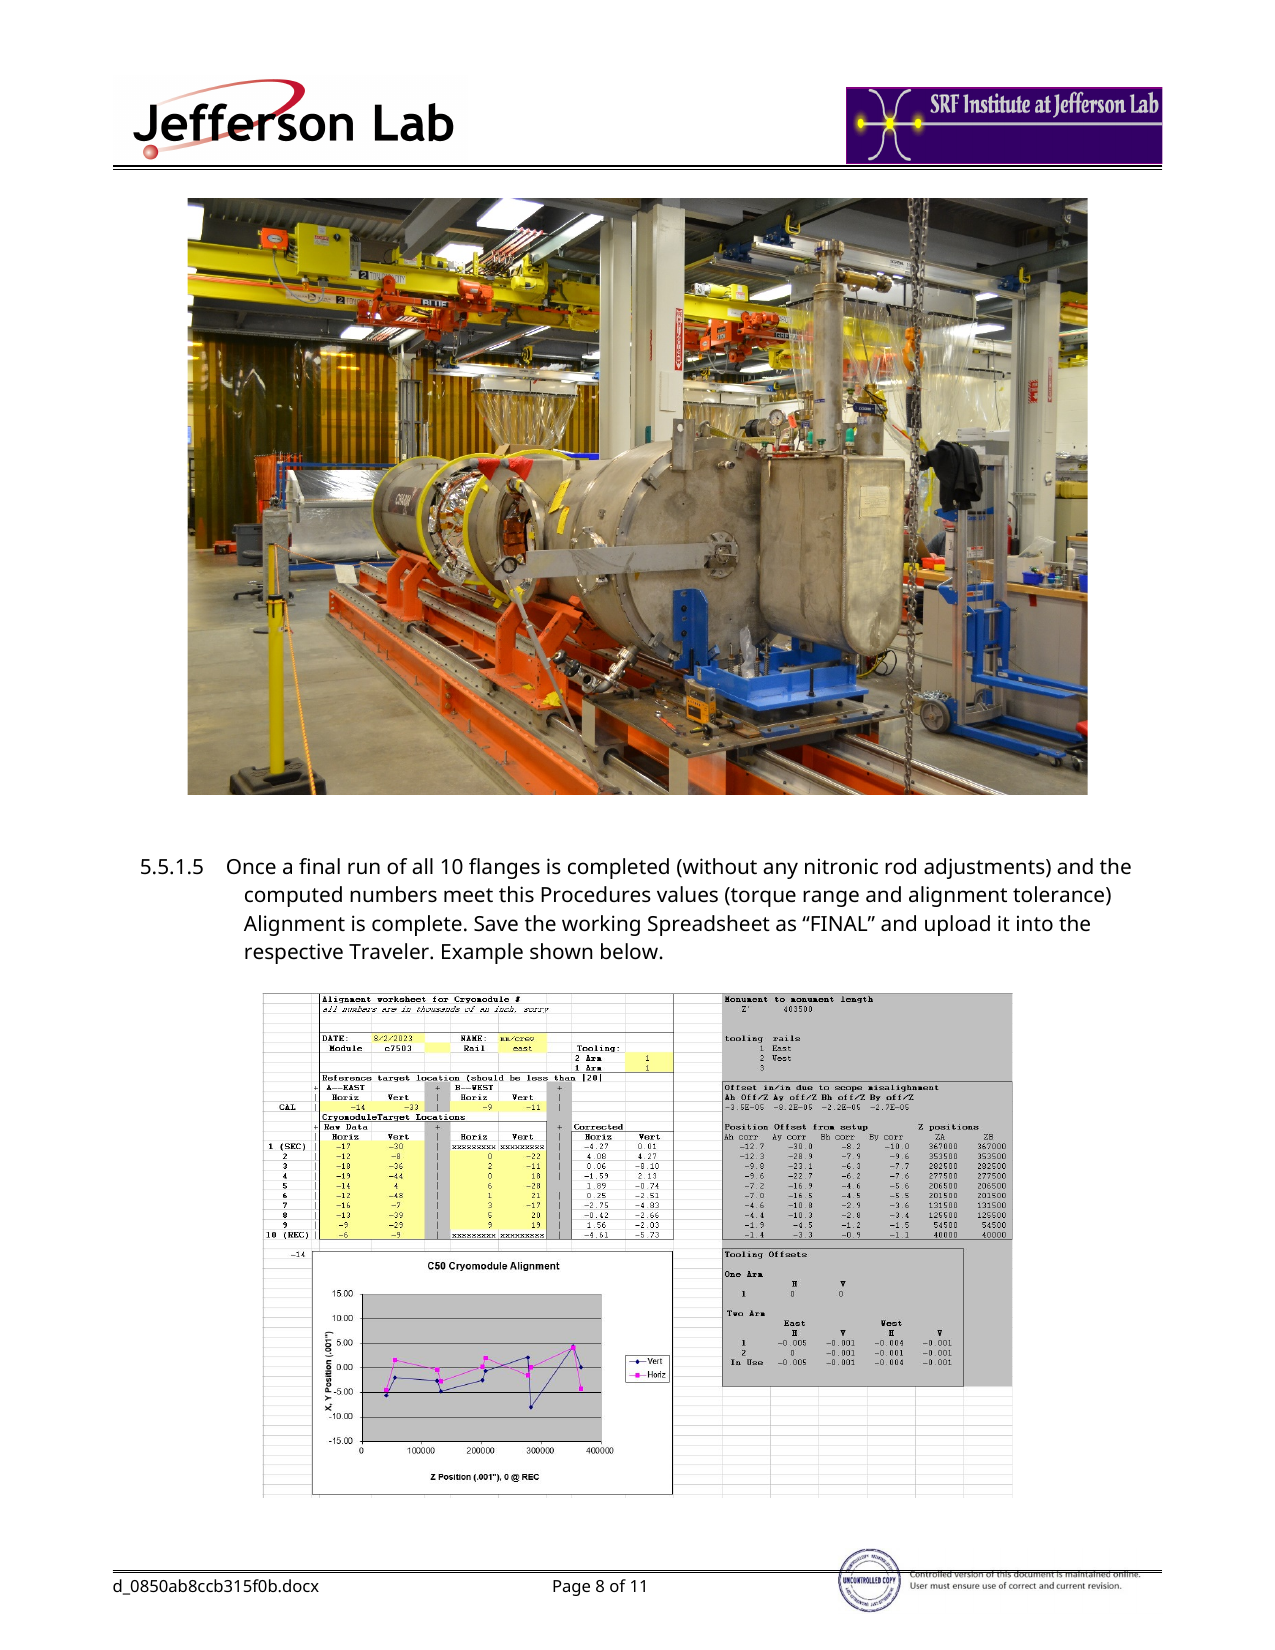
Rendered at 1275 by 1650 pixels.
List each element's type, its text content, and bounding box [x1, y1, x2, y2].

picture [837, 1548, 1163, 1614]
picture [262, 993, 1013, 1498]
picture [187, 198, 1088, 795]
picture [846, 87, 1163, 164]
picture [112, 75, 468, 164]
text 5.5.1.5 Once a final run of all 10 flanges is completed (without any nitronic rod adjustments) and the computed numbers meet this Procedures values (torque range and alignment tolerance) Alignment is complete. Save the working Spreadsheet as “FINAL” and upload it into the respective Traveler. Example shown below. [112, 852, 1162, 966]
